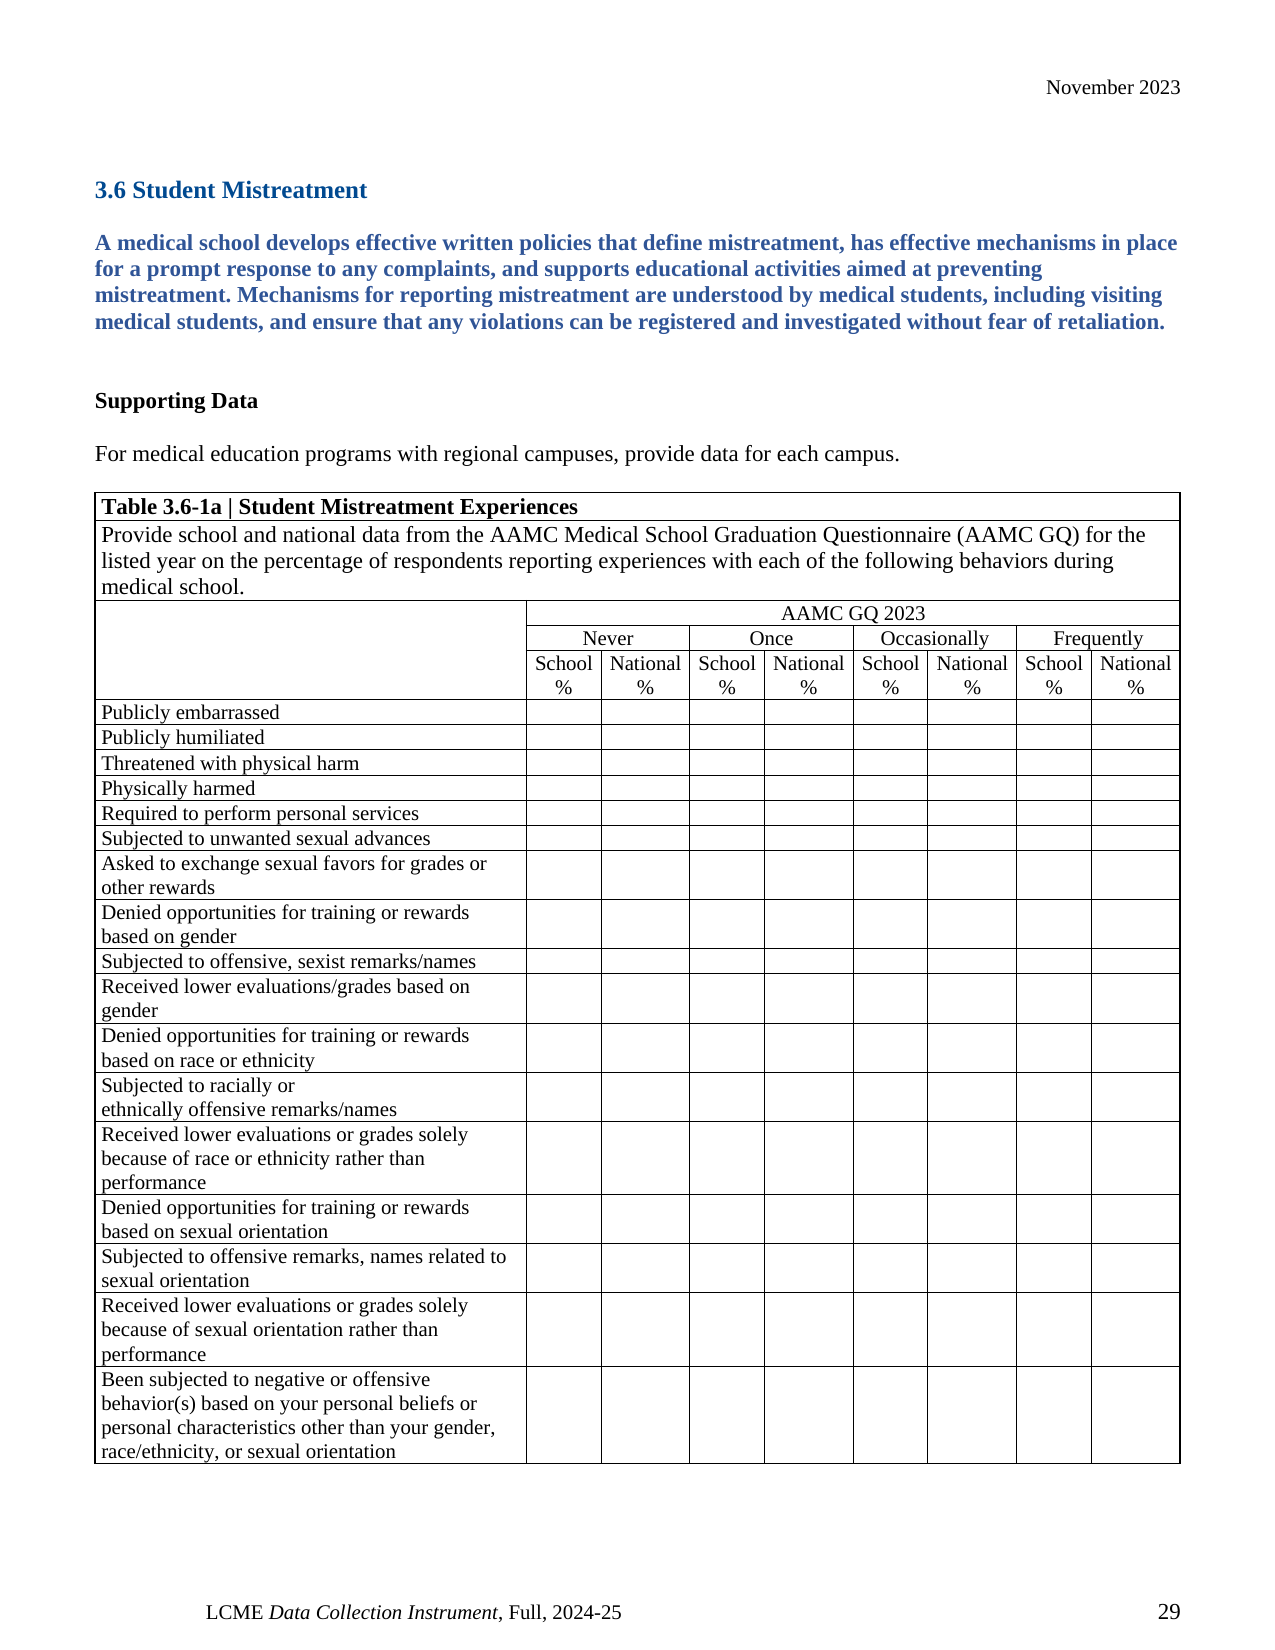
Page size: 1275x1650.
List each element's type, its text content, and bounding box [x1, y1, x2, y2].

table_cell [1092, 725, 1179, 749]
table_cell [928, 1293, 1016, 1366]
table_cell [854, 725, 927, 749]
table_cell [854, 801, 927, 825]
table_cell [527, 750, 601, 774]
table_cell [527, 725, 601, 749]
table_cell [1092, 750, 1179, 774]
table_cell [1017, 974, 1091, 1022]
table_cell [854, 776, 927, 799]
table_cell Denied opportunities for training or rewards based on sexual orientation [96, 1195, 526, 1243]
table_cell [527, 826, 601, 850]
subtitle 3.6 Student Mistreatment [94, 175, 1181, 204]
table_cell [690, 1122, 764, 1194]
table_cell Physically harmed [96, 776, 526, 799]
table_cell [928, 900, 1016, 948]
table_cell [928, 974, 1016, 1022]
table_cell [854, 1024, 927, 1072]
table_cell [602, 1293, 689, 1366]
table_cell [928, 801, 1016, 825]
table_cell Provide school and national data from the AAMC Medical School Graduation Questionnaire (AAMC GQ) for the listed year on the percentage of respondents reporting experiences with each of the following behaviors during medical school. [96, 521, 1179, 600]
table_cell [690, 1367, 764, 1463]
table_cell [1092, 700, 1179, 724]
table_cell [854, 1293, 927, 1366]
table_cell [527, 1195, 601, 1243]
table_cell [1092, 974, 1179, 1022]
table_cell [854, 851, 927, 899]
table_cell [690, 1195, 764, 1243]
table_cell [527, 974, 601, 1022]
text A medical school develops effective written policies that define mistreatment, has effective mechanisms in place for a prompt response to any complaints, and supports educational activities aimed at preventing mistreatment. Mechanisms for reporting mistreatment are understood by medical students, including visiting medical students, and ensure that any violations can be registered and investigated without fear of retaliation. [94, 229, 1181, 334]
table_cell [854, 1073, 927, 1121]
table_cell Subjected to unwanted sexual advances [96, 826, 526, 850]
table_cell Received lower evaluations/grades based on gender [96, 974, 526, 1022]
table_cell School % [690, 651, 764, 699]
table_cell [527, 1244, 601, 1292]
table_cell Received lower evaluations or grades solely because of race or ethnicity rather than performance [96, 1122, 526, 1194]
table_cell [527, 776, 601, 799]
table_cell [602, 725, 689, 749]
table_cell [690, 1024, 764, 1072]
table_cell [690, 1293, 764, 1366]
table_cell [1017, 851, 1091, 899]
table_cell [1017, 900, 1091, 948]
table_cell Been subjected to negative or offensive behavior(s) based on your personal beliefs or personal characteristics other than your gender, race/ethnicity, or sexual orientation [96, 1367, 526, 1463]
table_cell [1092, 776, 1179, 799]
table_cell [765, 1122, 853, 1194]
table_cell [690, 750, 764, 774]
subtitle Supporting Data [94, 387, 1181, 413]
table_cell [690, 1244, 764, 1292]
table_cell [602, 801, 689, 825]
table_cell [928, 1367, 1016, 1463]
table_cell Denied opportunities for training or rewards based on race or ethnicity [96, 1024, 526, 1072]
table_cell [928, 1195, 1016, 1243]
table_cell [1017, 826, 1091, 850]
table_cell Subjected to offensive, sexist remarks/names [96, 949, 526, 973]
table_cell School % [854, 651, 927, 699]
table_cell [765, 1073, 853, 1121]
table_cell [765, 750, 853, 774]
table_cell Asked to exchange sexual favors for grades or other rewards [96, 851, 526, 899]
table_cell [602, 851, 689, 899]
table_cell [1017, 1122, 1091, 1194]
table_cell [854, 700, 927, 724]
table_cell [765, 1293, 853, 1366]
text For medical education programs with regional campuses, provide data for each campus. [94, 439, 1181, 466]
table_cell Publicly humiliated [96, 725, 526, 749]
table_cell [928, 725, 1016, 749]
table_cell [928, 750, 1016, 774]
table_cell [928, 851, 1016, 899]
table_cell Once [690, 626, 853, 650]
table_cell [527, 1073, 601, 1121]
table_cell [1017, 1293, 1091, 1366]
table_cell [690, 725, 764, 749]
table_cell [690, 851, 764, 899]
table_cell [928, 826, 1016, 850]
table_cell [1017, 1024, 1091, 1072]
table_cell [854, 826, 927, 850]
table_cell [854, 974, 927, 1022]
table_cell [690, 700, 764, 724]
table_cell [602, 826, 689, 850]
table_cell AAMC GQ 2023 [527, 601, 1179, 625]
table_cell [765, 700, 853, 724]
table_cell [1092, 1122, 1179, 1194]
table_cell Received lower evaluations or grades solely because of sexual orientation rather than performance [96, 1293, 526, 1366]
table_cell [527, 1367, 601, 1463]
table_cell [1017, 700, 1091, 724]
table_cell [690, 974, 764, 1022]
table_cell [854, 1367, 927, 1463]
table_cell [602, 1122, 689, 1194]
table_cell [854, 750, 927, 774]
table_cell [1092, 826, 1179, 850]
table_cell [602, 1073, 689, 1121]
table_cell [928, 776, 1016, 799]
table_cell [1092, 1195, 1179, 1243]
table_cell [765, 900, 853, 948]
table_cell [602, 700, 689, 724]
table_cell Denied opportunities for training or rewards based on gender [96, 900, 526, 948]
table_cell [602, 1195, 689, 1243]
table_cell [690, 1073, 764, 1121]
table_cell [527, 949, 601, 973]
table_cell [765, 1244, 853, 1292]
table_cell [602, 1244, 689, 1292]
table_cell [1092, 801, 1179, 825]
table_cell Subjected to racially or ethnically offensive remarks/names [96, 1073, 526, 1121]
table_cell [527, 1293, 601, 1366]
table_cell [527, 801, 601, 825]
table_cell [690, 900, 764, 948]
table_cell Subjected to offensive remarks, names related to sexual orientation [96, 1244, 526, 1292]
table_cell [602, 900, 689, 948]
table_cell [690, 776, 764, 799]
table_cell [527, 851, 601, 899]
table_cell [928, 1122, 1016, 1194]
table_cell [765, 974, 853, 1022]
table_cell [690, 801, 764, 825]
table_cell [765, 725, 853, 749]
table_cell [602, 776, 689, 799]
table_cell [602, 949, 689, 973]
table_cell National % [602, 651, 689, 699]
table_cell Required to perform personal services [96, 801, 526, 825]
table_cell School % [1017, 651, 1091, 699]
table_cell [854, 1195, 927, 1243]
table_cell [527, 900, 601, 948]
table_cell National % [928, 651, 1016, 699]
table_cell [1017, 725, 1091, 749]
table_cell [1092, 1293, 1179, 1366]
table_cell [765, 1024, 853, 1072]
table_cell [690, 949, 764, 973]
table_cell School % [527, 651, 601, 699]
table_cell [928, 1024, 1016, 1072]
table_cell [1092, 1244, 1179, 1292]
table_cell Never [527, 626, 689, 650]
table_cell [1017, 1367, 1091, 1463]
table_cell [1017, 949, 1091, 973]
table_cell Occasionally [854, 626, 1016, 650]
table_cell [1092, 900, 1179, 948]
table_cell [1092, 949, 1179, 973]
table_cell [1092, 851, 1179, 899]
table_header Table 3.6-1a | Student Mistreatment Experiences [96, 493, 1179, 520]
table_cell [1017, 1244, 1091, 1292]
table_cell [96, 601, 526, 699]
table_cell [1017, 801, 1091, 825]
table_cell [1092, 1024, 1179, 1072]
table_cell [928, 700, 1016, 724]
table_cell [1092, 1367, 1179, 1463]
table_cell [765, 826, 853, 850]
table_cell [928, 1244, 1016, 1292]
table_cell [928, 949, 1016, 973]
table_cell [1017, 1073, 1091, 1121]
table_cell [1017, 1195, 1091, 1243]
table_cell [765, 1367, 853, 1463]
table_cell [928, 1073, 1016, 1121]
table_cell [527, 1122, 601, 1194]
table_cell [690, 826, 764, 850]
table_cell [765, 801, 853, 825]
table_cell [854, 1244, 927, 1292]
table_cell National % [765, 651, 853, 699]
table_cell [765, 1195, 853, 1243]
table_cell Publicly embarrassed [96, 700, 526, 724]
table_cell [1092, 1073, 1179, 1121]
table_cell [602, 1367, 689, 1463]
table_cell [765, 949, 853, 973]
table_cell Threatened with physical harm [96, 750, 526, 774]
table_cell [1017, 750, 1091, 774]
table_cell Frequently [1017, 626, 1179, 650]
table_cell [765, 851, 853, 899]
table_cell National % [1092, 651, 1179, 699]
table_cell [854, 900, 927, 948]
table_cell [765, 776, 853, 799]
table_cell [527, 700, 601, 724]
table_cell [1017, 776, 1091, 799]
table_cell [527, 1024, 601, 1072]
table_cell [602, 974, 689, 1022]
table_cell [854, 949, 927, 973]
table_cell [854, 1122, 927, 1194]
table_cell [602, 750, 689, 774]
table_cell [602, 1024, 689, 1072]
